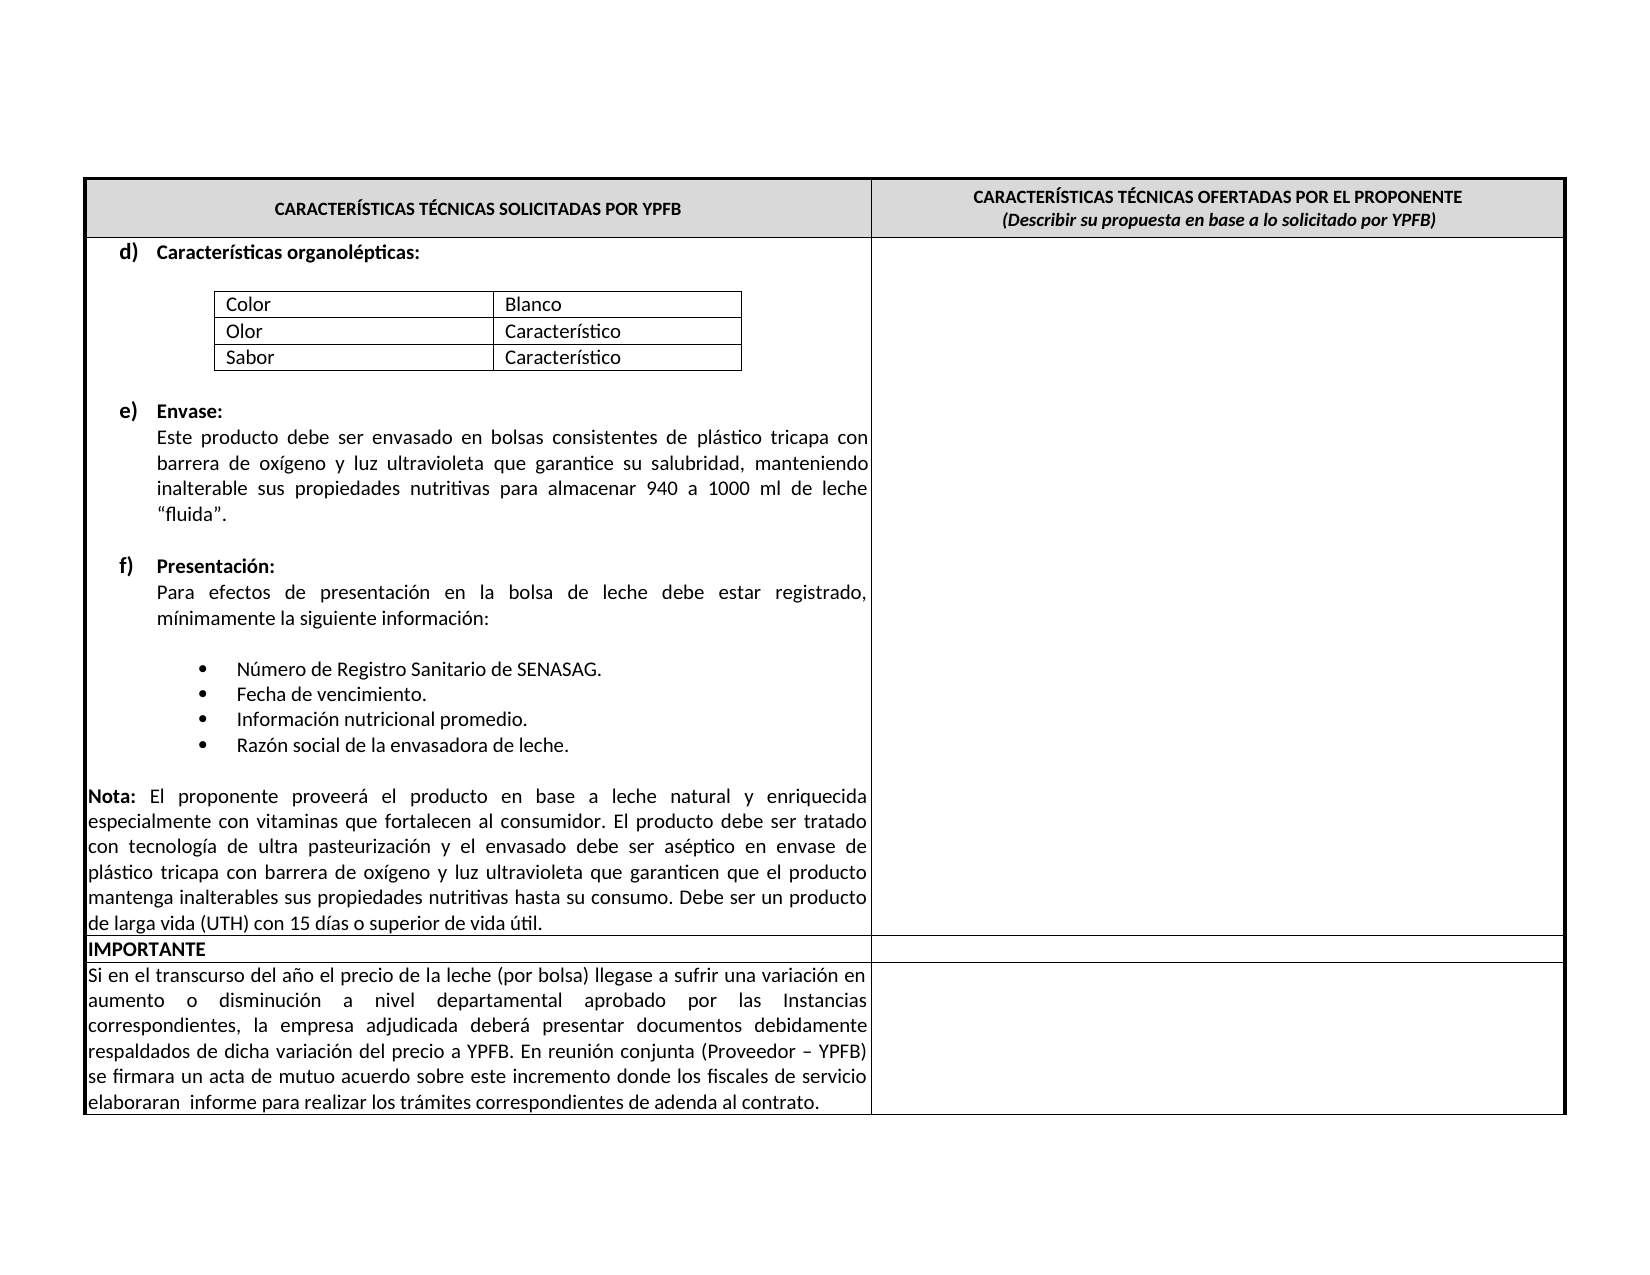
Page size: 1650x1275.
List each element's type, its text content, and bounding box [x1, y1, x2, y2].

table_header CARACTERÍSTICAS TÉCNICAS SOLICITADAS POR YPFB [87, 180, 871, 237]
table_cell [872, 963, 1563, 1114]
table_cell IMPORTANTE [87, 936, 871, 961]
table_cell [872, 936, 1563, 961]
table_header CARACTERÍSTICAS TÉCNICAS OFERTADAS POR EL PROPONENTE (Describir su propuesta en base a lo solicitado por YPFB) [872, 180, 1563, 237]
table_cell [872, 238, 1563, 935]
table_cell Si en el transcurso del año el precio de la leche (por bolsa) llegase a sufrir una variación en aumento o disminución a nivel departamental aprobado por las Instancias correspondientes, la empresa adjudicada deberá presentar documentos debidamente respaldados de dicha variación del precio a YPFB. En reunión conjunta (Proveedor – YPFB) se firmara un acta de mutuo acuerdo sobre este incremento donde los fiscales de servicio elaboraran informe para realizar los trámites correspondientes de adenda al contrato. [87, 963, 871, 1114]
